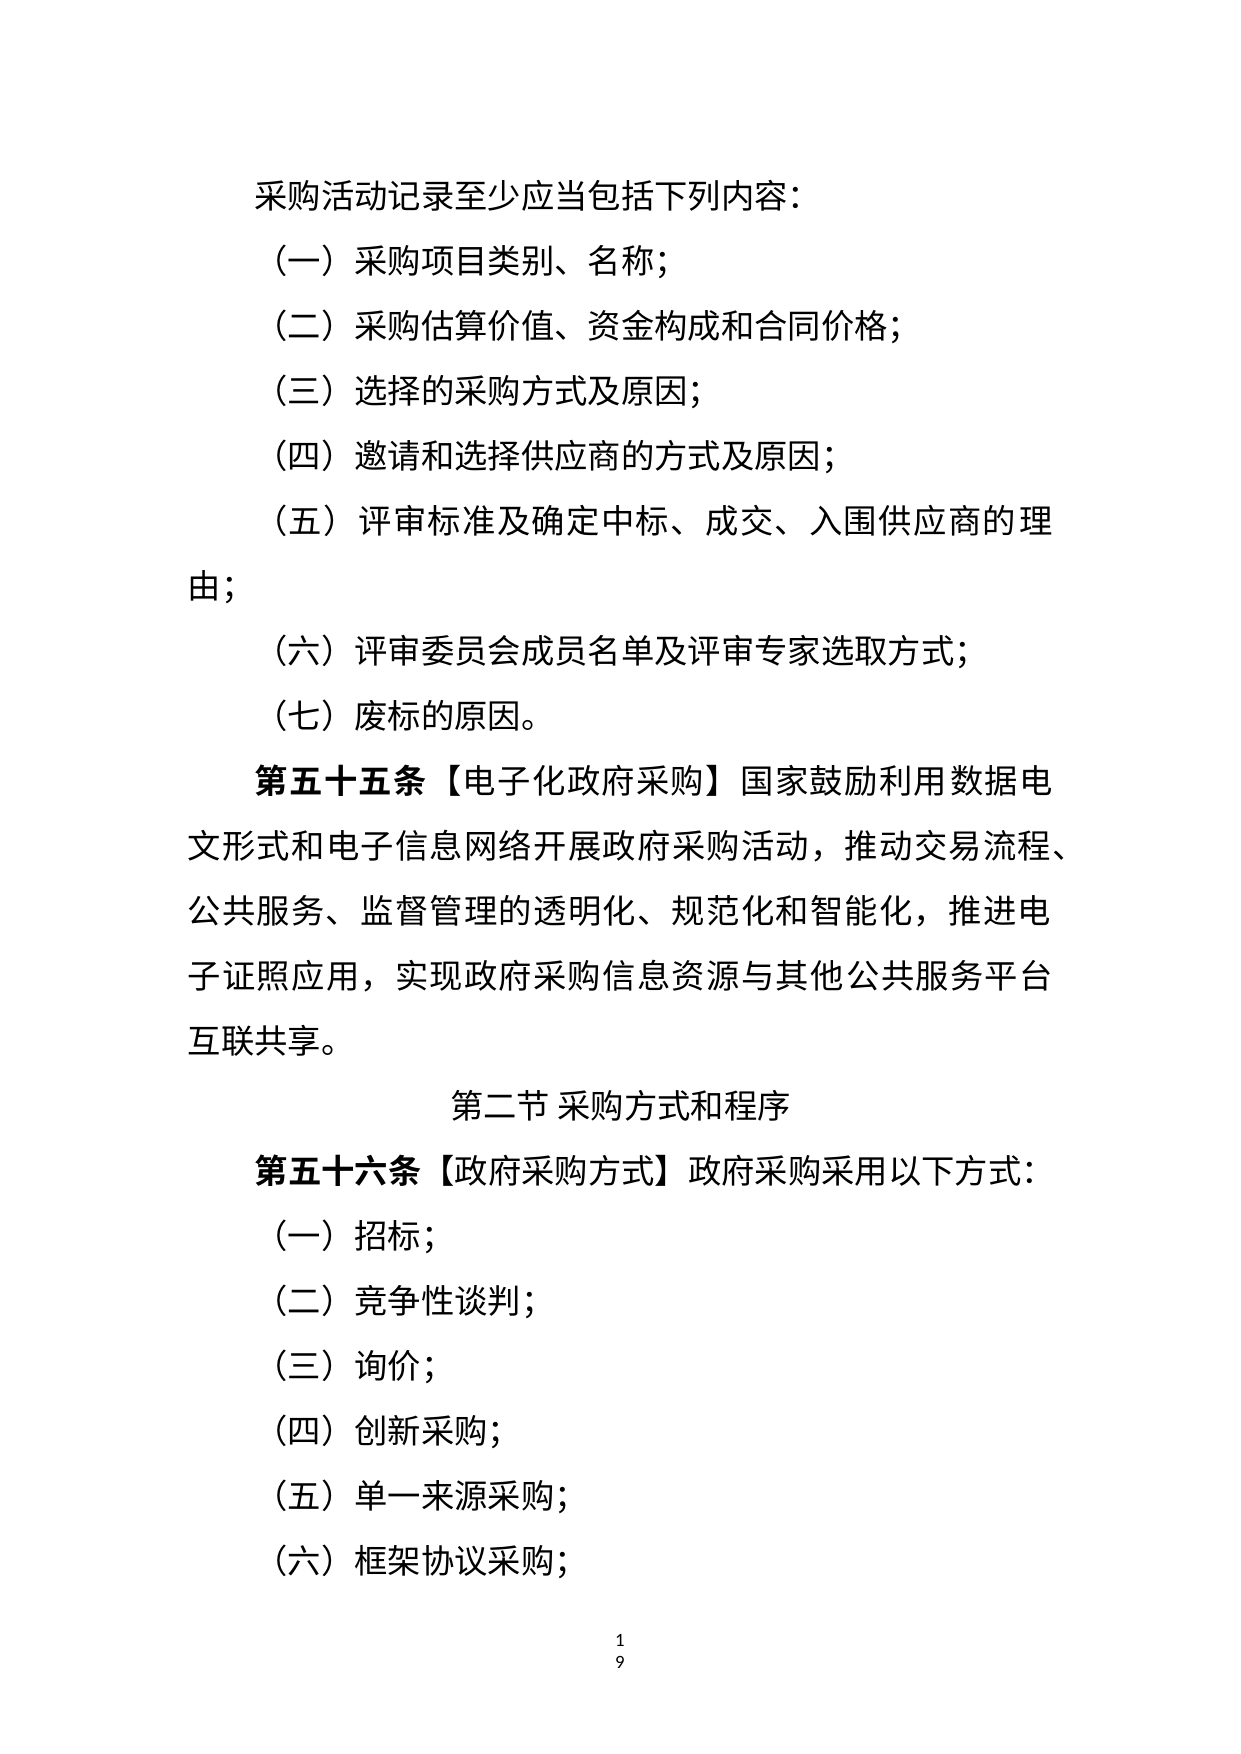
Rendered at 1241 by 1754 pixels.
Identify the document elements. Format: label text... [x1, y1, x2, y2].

text （六）评审委员会成员名单及评审专家选取方式； [187, 617, 1053, 682]
text 采购活动记录至少应当包括下列内容： [187, 162, 1053, 227]
text （七）废标的原因。 [187, 682, 1053, 747]
text （五）单一来源采购； [187, 1462, 1053, 1527]
text （四）邀请和选择供应商的方式及原因； [187, 422, 1053, 487]
text 第五十六条【政府采购方式】政府采购采用以下方式： [187, 1137, 1053, 1202]
text （三）选择的采购方式及原因； [187, 357, 1053, 422]
text （四）创新采购； [187, 1397, 1053, 1462]
text （二）竞争性谈判； [187, 1267, 1053, 1332]
text （六）框架协议采购； [187, 1527, 1053, 1592]
text （五）评审标准及确定中标、成交、入围供应商的理由； [187, 487, 1053, 617]
text 第五十五条【电子化政府采购】国家鼓励利用数据电文形式和电子信息网络开展政府采购活动，推动交易流程、公共服务、监督管理的透明化、规范化和智能化，推进电子证照应用，实现政府采购信息资源与其他公共服务平台互联共享。 [187, 747, 1053, 1072]
text （三）询价； [187, 1332, 1053, 1397]
text 第二节 采购方式和程序 [187, 1072, 1053, 1137]
text （一）招标； [187, 1202, 1053, 1267]
text （二）采购估算价值、资金构成和合同价格； [187, 292, 1053, 357]
text （一）采购项目类别、名称； [187, 227, 1053, 292]
